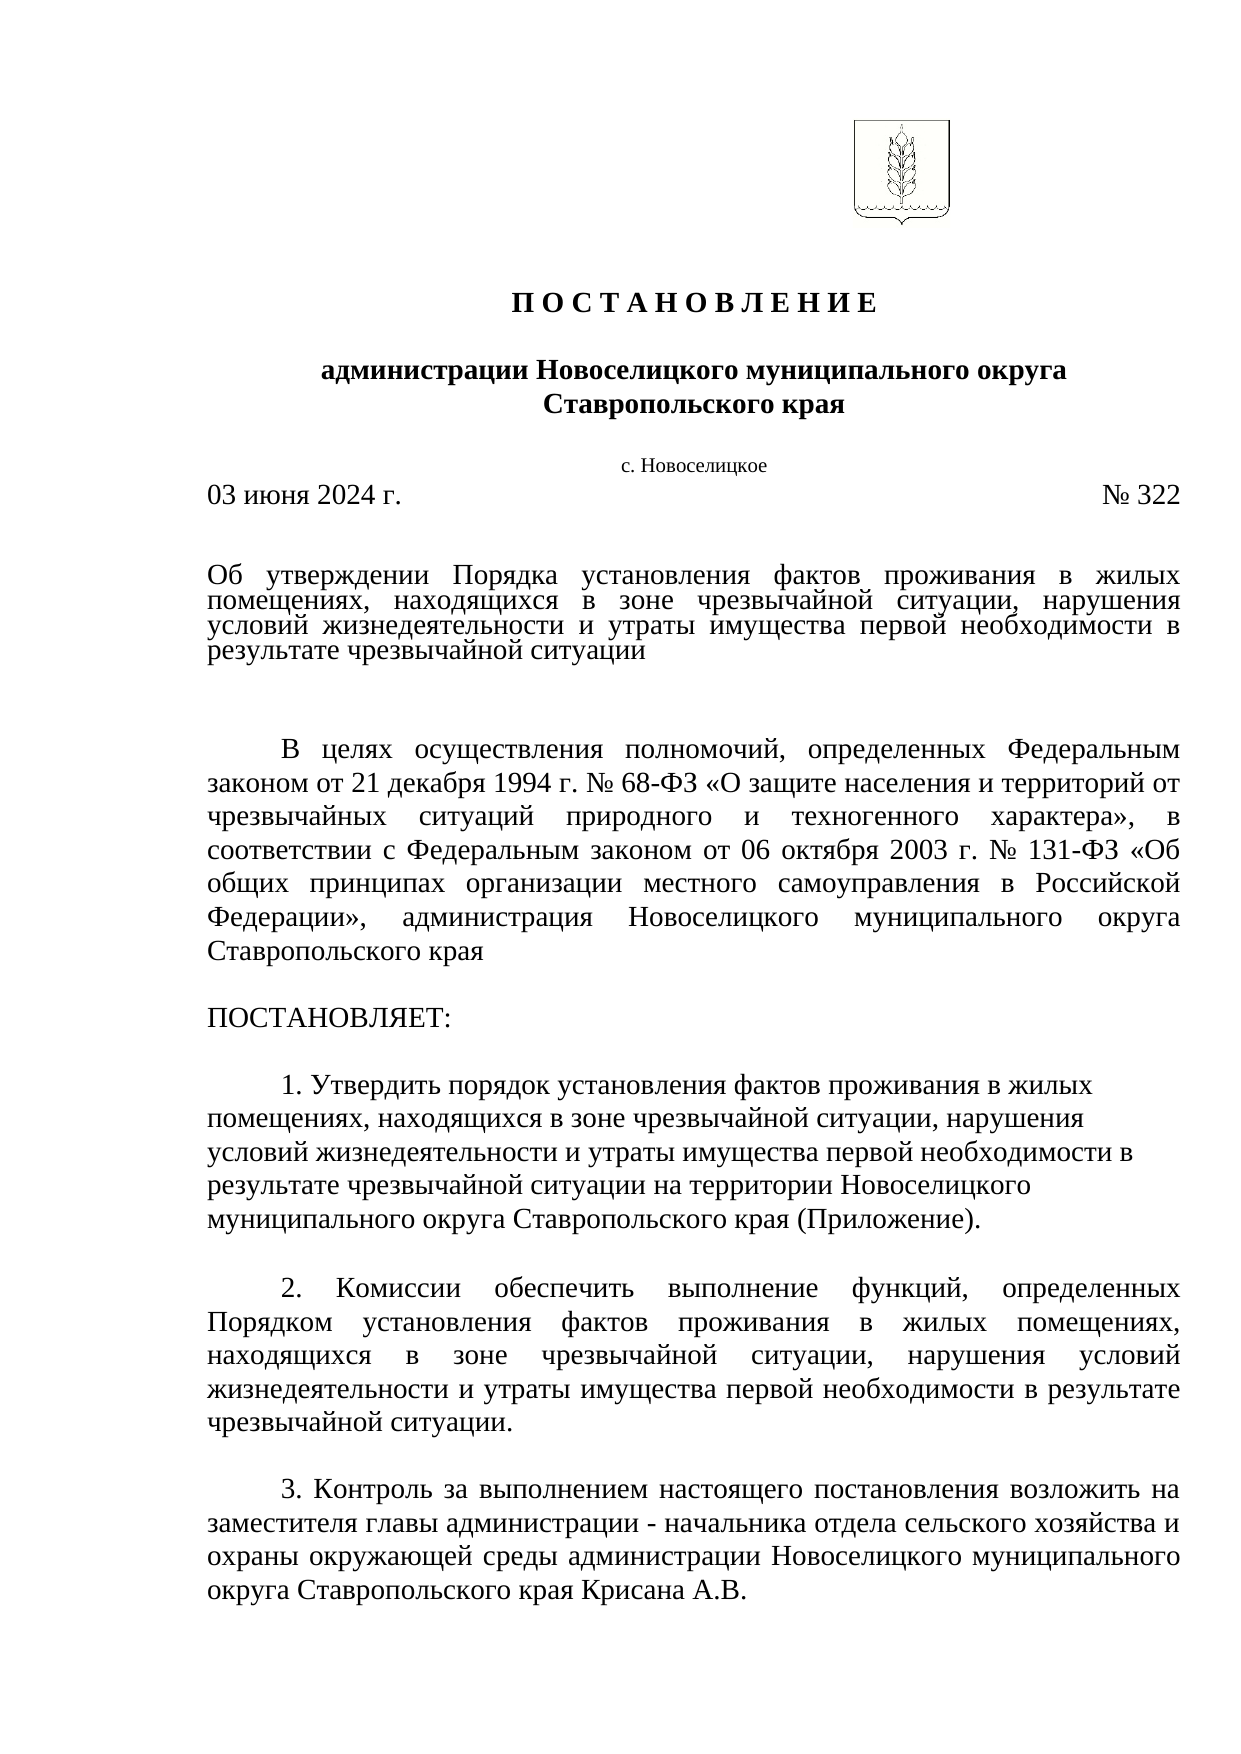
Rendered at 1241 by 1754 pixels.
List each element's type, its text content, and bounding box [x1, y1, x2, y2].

text с. Новоселицкое [207, 453, 1181, 477]
text Об утверждении Порядка установления фактов проживания в жилых помещениях, находящихся в зоне чрезвычайной ситуации, нарушения условий жизнедеятельности и утраты имущества первой необходимости в результате чрезвычайной ситуации [207, 564, 1181, 664]
text Ставропольского края [207, 386, 1181, 419]
text 3. Контроль за выполнением настоящего постановления возложить на заместителя главы администрации - начальника отдела сельского хозяйства и охраны окружающей среды администрации Новоселицкого муниципального округа Ставропольского края Крисана А.В. [207, 1471, 1181, 1606]
text В целях осуществления полномочий, определенных Федеральным законом от 21 декабря 1994 г. № 68-ФЗ «О защите населения и территорий от чрезвычайных ситуаций природного и техногенного характера», в соответствии с Федеральным законом от 06 октября 2003 г. № 131-ФЗ «Об общих принципах организации местного самоуправления в Российской Федерации», администрация Новоселицкого муниципального округа Ставропольского края [207, 731, 1181, 966]
text ПОСТАНОВЛЯЕТ: [207, 1000, 1181, 1033]
text 1. Утвердить порядок установления фактов проживания в жилых помещениях, находящихся в зоне чрезвычайной ситуации, нарушения условий жизнедеятельности и утраты имущества первой необходимости в результате чрезвычайной ситуации на территории Новоселицкого муниципального округа Ставропольского края (Приложение). [207, 1067, 1181, 1234]
text администрации Новоселицкого муниципального округа [207, 352, 1181, 386]
text П О С Т А Н О В Л Е Н И Е [207, 285, 1181, 319]
text 2. Комиссии обеспечить выполнение функций, определенных Порядком установления фактов проживания в жилых помещениях, находящихся в зоне чрезвычайной ситуации, нарушения условий жизнедеятельности и утраты имущества первой необходимости в результате чрезвычайной ситуации. [207, 1270, 1181, 1438]
picture [852, 118, 951, 228]
text 03 июня 2024 г. № 322 [207, 477, 1181, 511]
